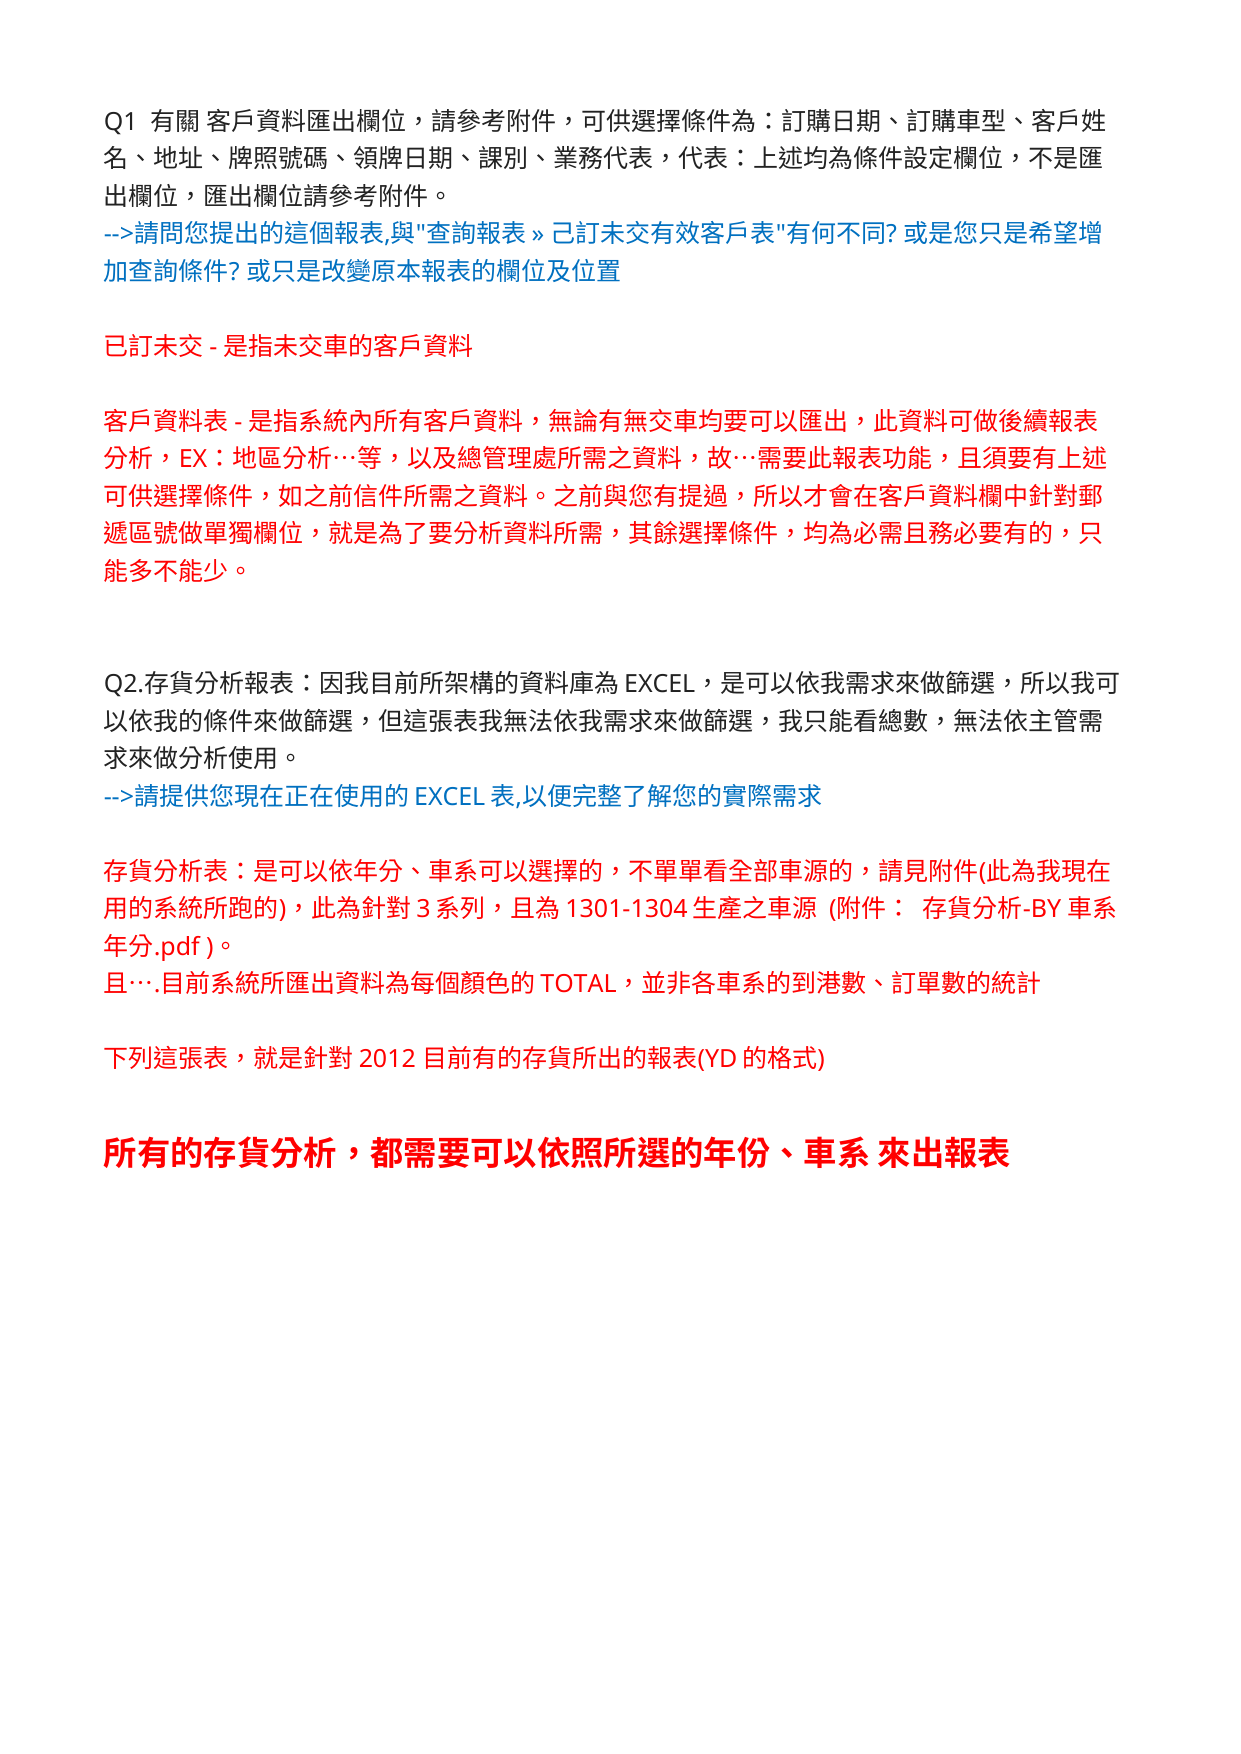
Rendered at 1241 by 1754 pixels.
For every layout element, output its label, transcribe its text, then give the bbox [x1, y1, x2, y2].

text -->請提供您現在正在使用的EXCEL表,以便完整了解您的實際需求 [103, 776, 1122, 813]
text 已訂未交 - 是指未交車的客戶資料 [103, 326, 1122, 363]
text 下列這張表，就是針對2012 目前有的存貨所出的報表(YD的格式) [103, 1038, 1122, 1076]
text 所有的存貨分析，都需要可以依照所選的年份、車系 來出報表 [103, 1113, 1122, 1188]
text Q2.存貨分析報表：因我目前所架構的資料庫為EXCEL，是可以依我需求來做篩選，所以我可以依我的條件來做篩選，但這張表我無法依我需求來做篩選，我只能看總數，無法依主管需求來做分析使用。 [103, 663, 1122, 776]
text 客戶資料表 - 是指系統內所有客戶資料，無論有無交車均要可以匯出，此資料可做後續報表分析，EX：地區分析…等，以及總管理處所需之資料，故…需要此報表功能，且須要有上述可供選擇條件，如之前信件所需之資料。之前與您有提過，所以才會在客戶資料欄中針對郵遞區號做單獨欄位，就是為了要分析資料所需，其餘選擇條件，均為必需且務必要有的，只能多不能少。 [103, 401, 1122, 588]
text Q1 有關 客戶資料匯出欄位，請參考附件，可供選擇條件為：訂購日期、訂購車型、客戶姓名、地址、牌照號碼、領牌日期、課別、業務代表，代表：上述均為條件設定欄位，不是匯出欄位，匯出欄位請參考附件。 -->請問您提出的這個報表,與"查詢報表 » 己訂未交有效客戶表"有何不同? 或是您只是希望增加查詢條件? 或只是改變原本報表的欄位及位置 [103, 101, 1122, 288]
text 且….目前系統所匯出資料為每個顏色的TOTAL，並非各車系的到港數、訂單數的統計 [103, 963, 1122, 1001]
text 存貨分析表：是可以依年分、車系可以選擇的，不單單看全部車源的，請見附件(此為我現在用的系統所跑的)，此為針對3系列，且為1301-1304生產之車源 (附件： 存貨分析-BY 車系 年分.pdf )。 [103, 851, 1122, 963]
